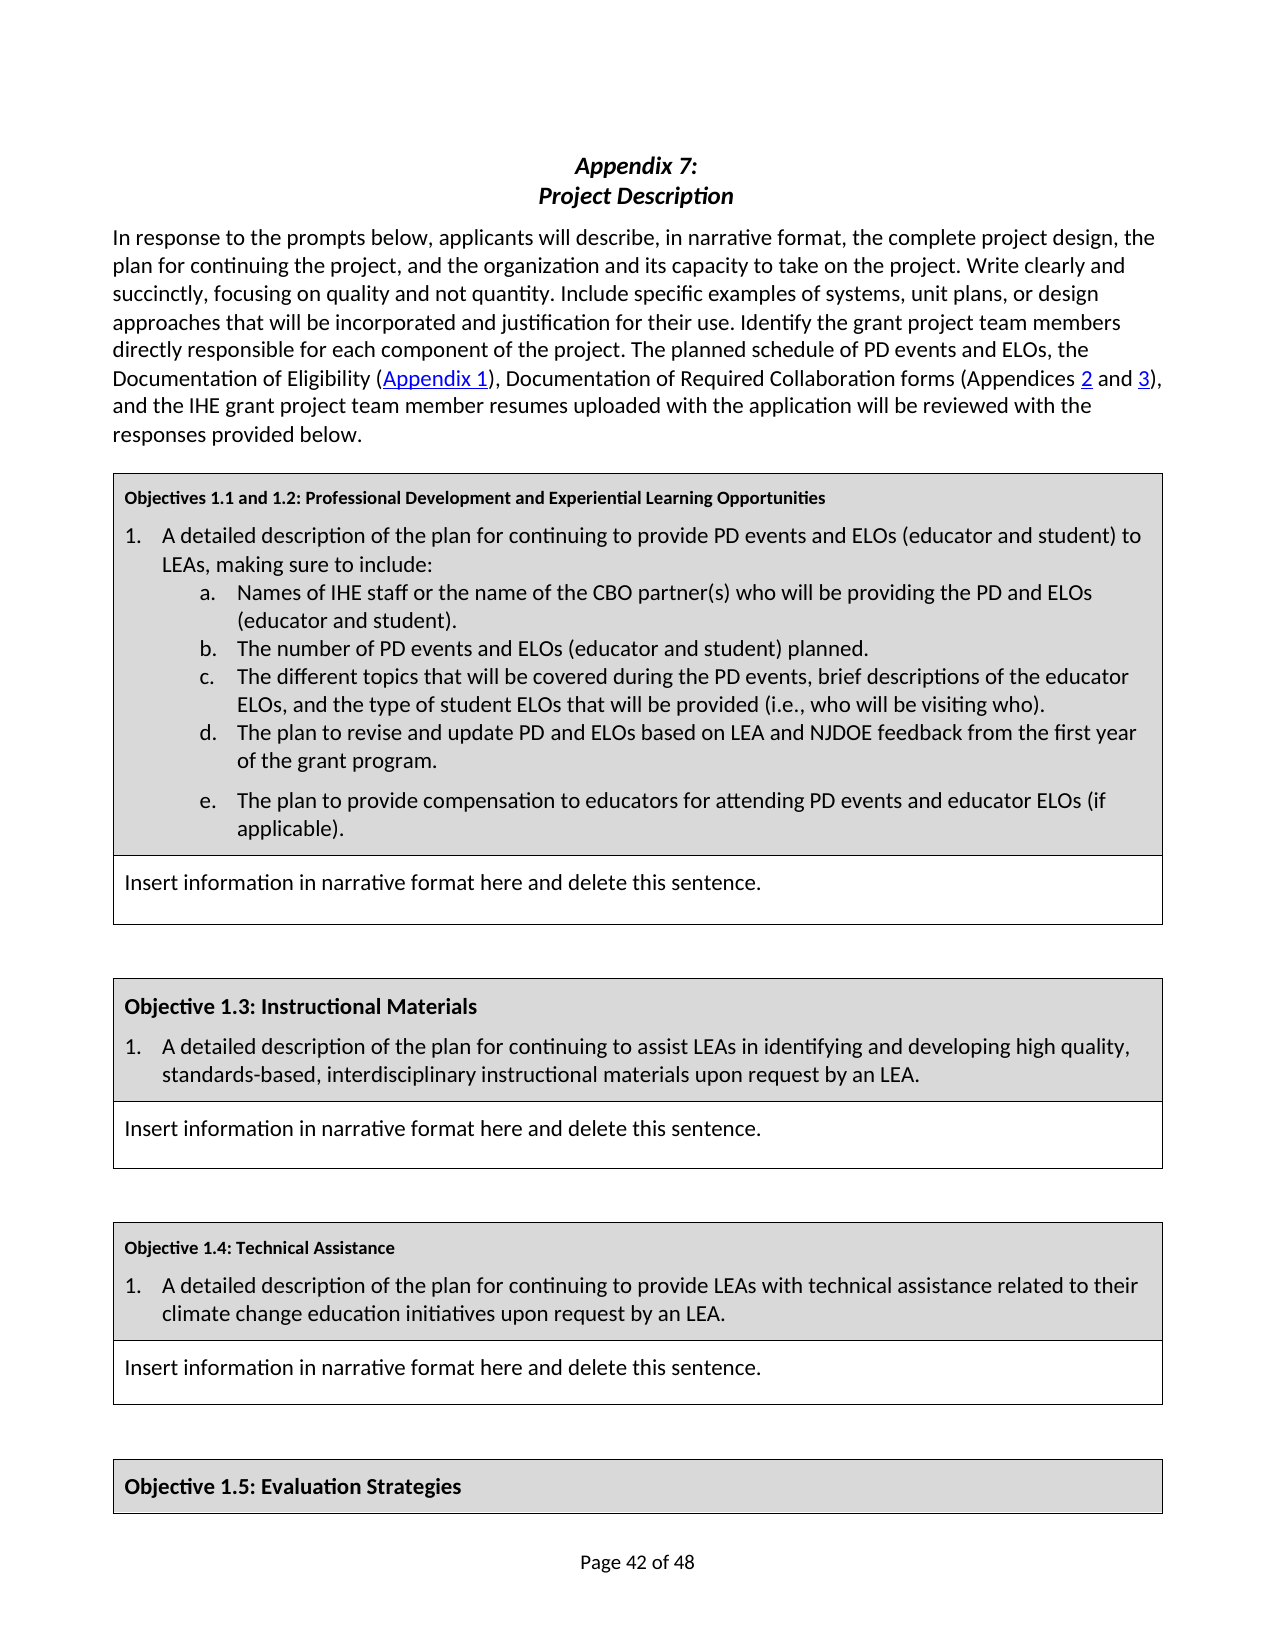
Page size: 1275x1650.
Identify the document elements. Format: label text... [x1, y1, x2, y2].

table_header Objective 1.4: Technical Assistance A detailed description of the plan for continuing to provide LEAs with technical assistance related to their climate change education initiatives upon request by an LEA. [114, 1223, 1162, 1340]
table_cell Insert information in narrative format here and delete this sentence. [114, 1102, 1162, 1168]
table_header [114, 1460, 1162, 1512]
table_header Objective 1.3: Instructional Materials A detailed description of the plan for continuing to assist LEAs in identifying and developing high quality, standards-based, interdisciplinary instructional materials upon request by an LEA. [114, 979, 1162, 1101]
table_cell Insert information in narrative format here and delete this sentence. [114, 1341, 1162, 1404]
text In response to the prompts below, applicants will describe, in narrative format, the complete project design, the plan for continuing the project, and the organization and its capacity to take on the project. Write clearly and succinctly, focusing on quality and not quantity. Include specific examples of systems, unit plans, or design approaches that will be incorporated and justification for their use. Identify the grant project team members directly responsible for each component of the project. The planned schedule of PD events and ELOs, the Documentation of Eligibility (Appendix 1), Documentation of Required Collaboration forms (Appendices 2 and 3), and the IHE grant project team member resumes uploaded with the application will be reviewed with the responses provided below. [112, 223, 1162, 448]
subtitle Appendix 7: Project Description [112, 150, 1162, 211]
table_header Objectives 1.1 and 1.2: Professional Development and Experiential Learning Opportunities A detailed description of the plan for continuing to provide PD events and ELOs (educator and student) to LEAs, making sure to include: Names of IHE staff or the name of the CBO partner(s) who will be providing the PD and ELOs (educator and student). The number of PD events and ELOs (educator and student) planned. The different topics that will be covered during the PD events, brief descriptions of the educator ELOs, and the type of student ELOs that will be provided (i.e., who will be visiting who). The plan to revise and update PD and ELOs based on LEA and NJDOE feedback from the first year of the grant program. The plan to provide compensation to educators for attending PD events and educator ELOs (if applicable). [114, 474, 1162, 855]
table_cell Insert information in narrative format here and delete this sentence. [114, 856, 1162, 924]
